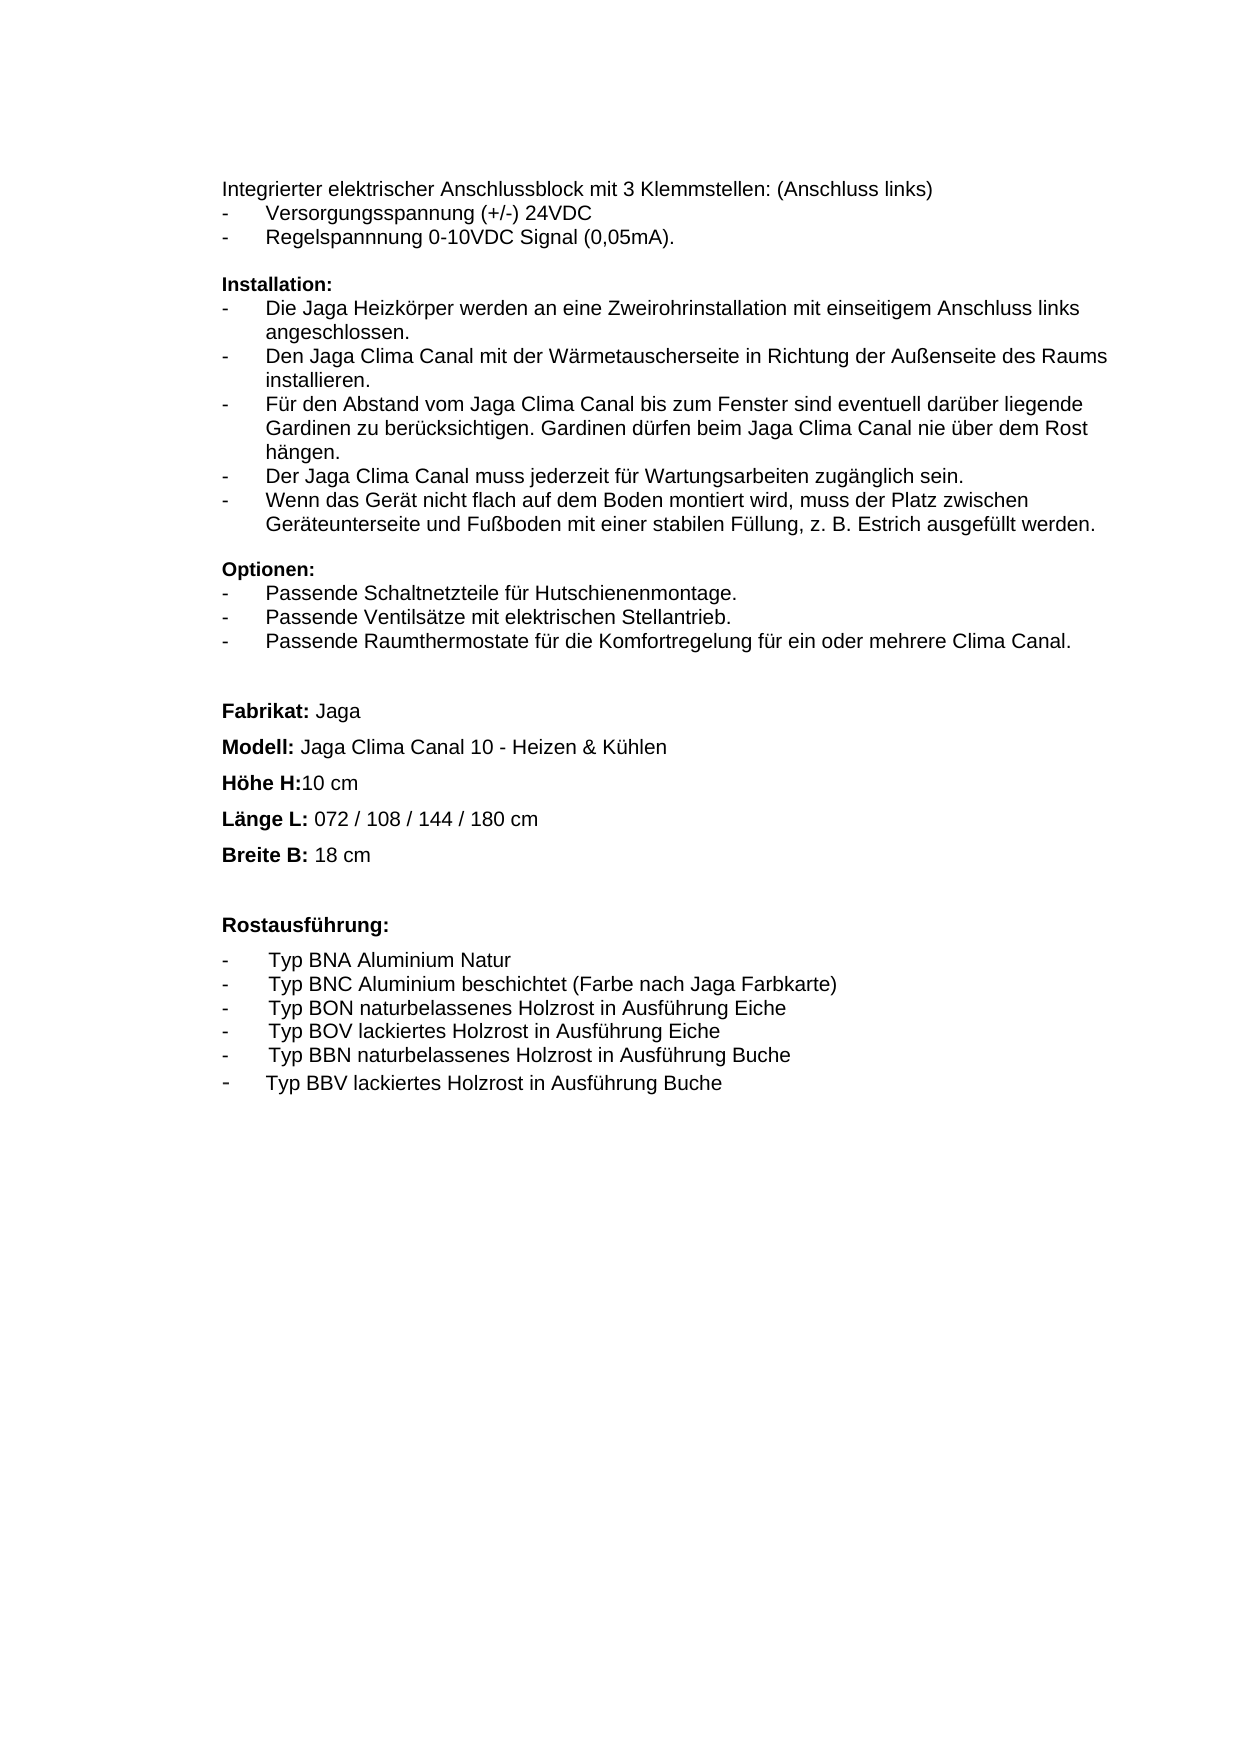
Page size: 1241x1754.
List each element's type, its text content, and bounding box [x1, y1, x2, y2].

list Installation: [222, 273, 1122, 296]
list Optionen: [222, 558, 1122, 581]
text Breite B: 18 cm [118, 843, 1122, 867]
text Fabrikat: Jaga [118, 699, 1122, 723]
list Passende Ventilsätze mit elektrischen Stellantrieb. [222, 605, 1122, 629]
list Für den Abstand vom Jaga Clima Canal bis zum Fenster sind eventuell darüber liegende Gardinen zu berücksichtigen. Gardinen dürfen beim Jaga Clima Canal nie über dem Rost hängen. [222, 392, 1122, 463]
text Länge L: 072 / 108 / 144 / 180 cm [118, 807, 1122, 831]
list Den Jaga Clima Canal mit der Wärmetauscherseite in Richtung der Außenseite des Raums installieren. [222, 344, 1122, 392]
list Passende Schaltnetzteile für Hutschienenmontage. [222, 581, 1122, 605]
list Versorgungsspannung (+/-) 24VDC [222, 201, 1122, 225]
text Höhe H:10 cm [118, 771, 1122, 795]
text Modell: Jaga Clima Canal 10 - Heizen & Kühlen [118, 735, 1122, 759]
list Wenn das Gerät nicht flach auf dem Boden montiert wird, muss der Platz zwischen Geräteunterseite und Fußboden mit einer stabilen Füllung, z. B. Estrich ausgefüllt werden. [222, 487, 1122, 535]
text Rostausführung: [118, 913, 1122, 937]
list Typ BNA Aluminium Natur [118, 947, 1122, 971]
list Typ BBN naturbelassenes Holzrost in Ausführung Buche [118, 1043, 1122, 1067]
list Typ BON naturbelassenes Holzrost in Ausführung Eiche [118, 995, 1122, 1019]
list Typ BBV lackiertes Holzrost in Ausführung Buche [222, 1067, 1122, 1096]
list Integrierter elektrischer Anschlussblock mit 3 Klemmstellen: (Anschluss links) [222, 177, 1122, 201]
list Typ BOV lackiertes Holzrost in Ausführung Eiche [118, 1019, 1122, 1043]
list Regelspannnung 0-10VDC Signal (0,05mA). [222, 225, 1122, 249]
list Typ BNC Aluminium beschichtet (Farbe nach Jaga Farbkarte) [118, 971, 1122, 995]
list Passende Raumthermostate für die Komfortregelung für ein oder mehrere Clima Canal. [222, 629, 1122, 653]
list Die Jaga Heizkörper werden an eine Zweirohrinstallation mit einseitigem Anschluss links angeschlossen. [222, 296, 1122, 344]
list Der Jaga Clima Canal muss jederzeit für Wartungsarbeiten zugänglich sein. [222, 463, 1122, 487]
